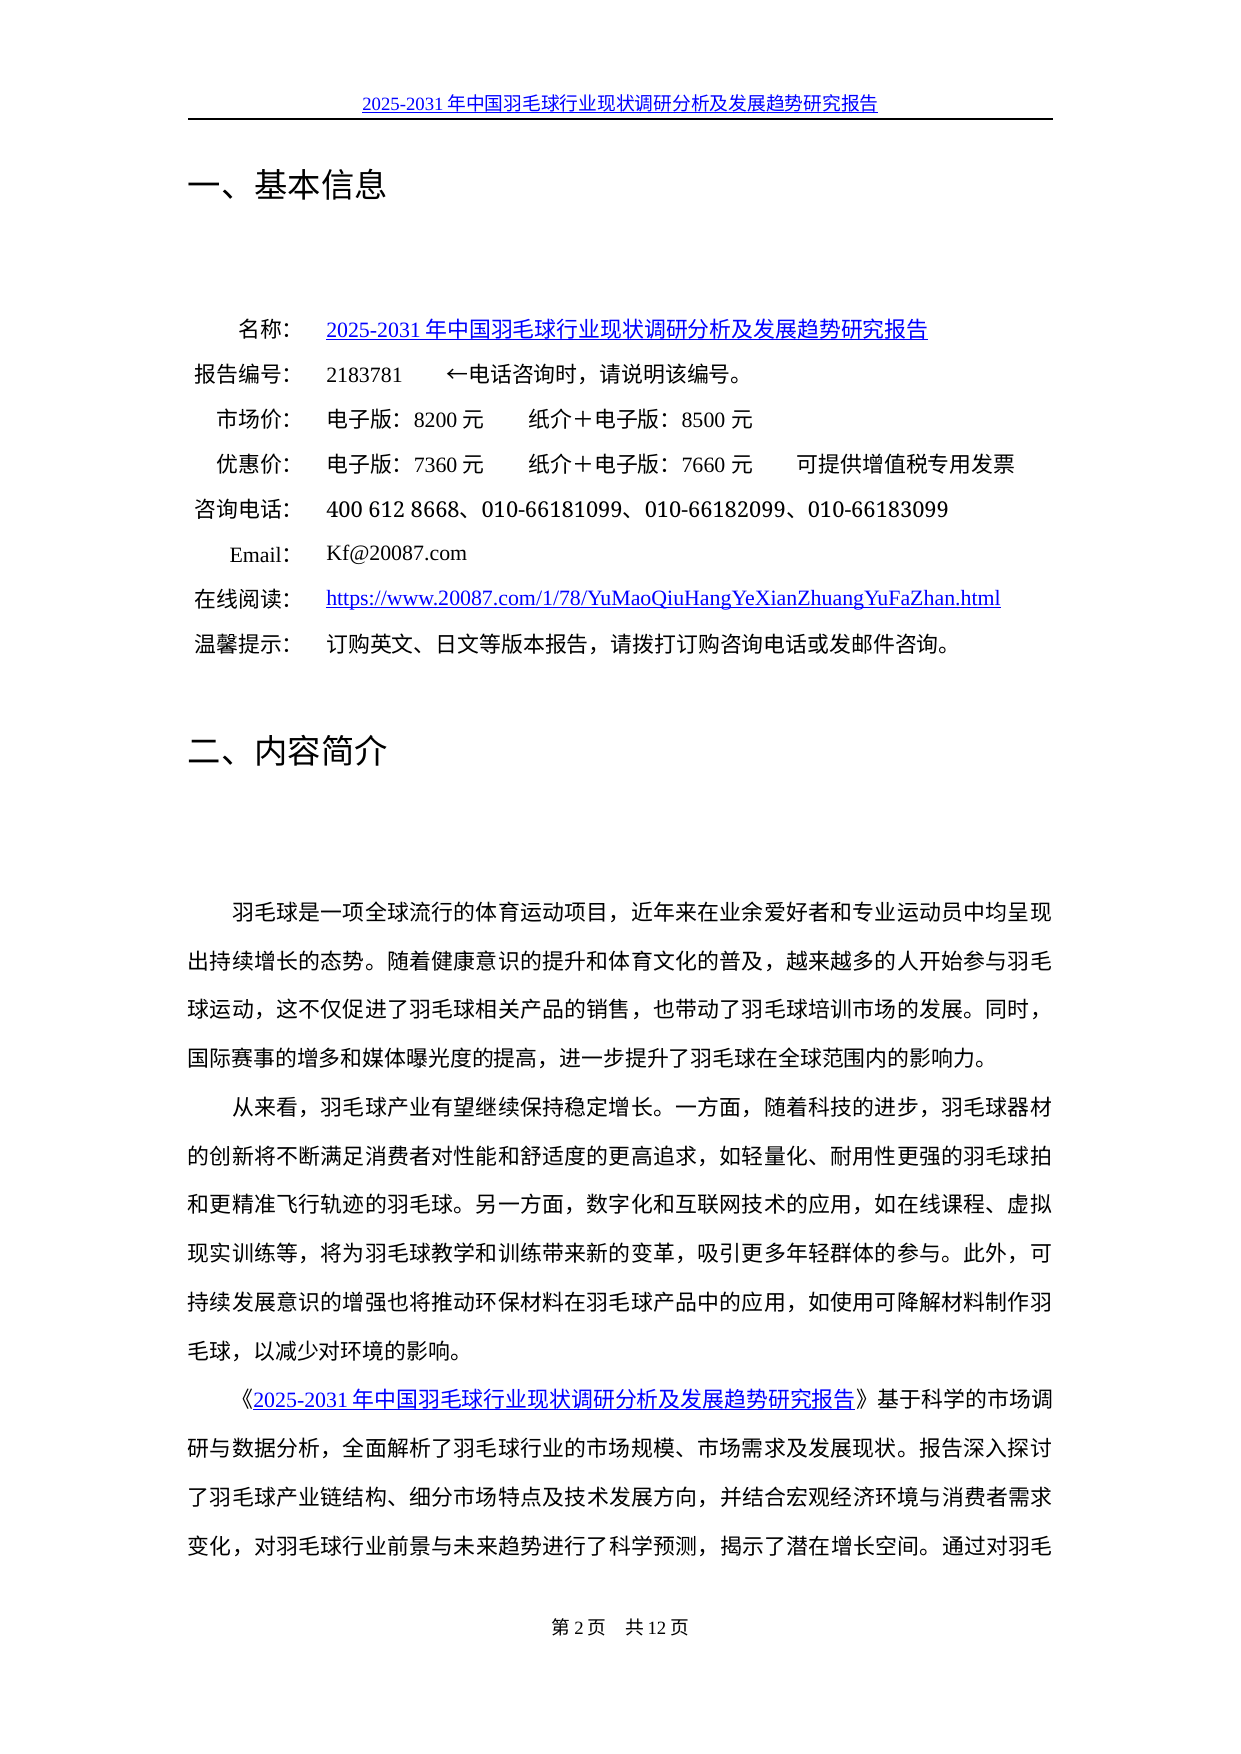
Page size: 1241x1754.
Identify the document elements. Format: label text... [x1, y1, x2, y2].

table_header 2025-2031年中国羽毛球行业现状调研分析及发展趋势研究报告 [315, 312, 1073, 357]
table_cell 咨询电话： [167, 492, 315, 537]
table_cell 400 612 8668、010-66181099、010-66182099、010-66183099 [315, 492, 1073, 537]
title 二、内容简介 [187, 717, 1053, 782]
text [187, 894, 1053, 1561]
table_cell Kf@20087.com [315, 537, 1073, 582]
table_cell 报告编号： [167, 357, 315, 402]
table_cell 市场价： [167, 402, 315, 447]
table_cell [315, 582, 1073, 627]
table_header 名称： [167, 312, 315, 357]
table_cell 温馨提示： [167, 627, 315, 672]
table_cell 在线阅读： [167, 582, 315, 627]
table_cell 订购英文、日文等版本报告，请拨打订购咨询电话或发邮件咨询。 [315, 627, 1073, 672]
title 一、基本信息 [187, 150, 1053, 215]
table_cell 2183781 ←电话咨询时，请说明该编号。 [315, 357, 1073, 402]
table_cell 电子版：8200 元 纸介＋电子版：8500 元 [315, 402, 1073, 447]
table_cell Email： [167, 537, 315, 582]
table_cell 电子版：7360 元 纸介＋电子版：7660 元 可提供增值税专用发票 [315, 447, 1073, 492]
table_cell 优惠价： [167, 447, 315, 492]
